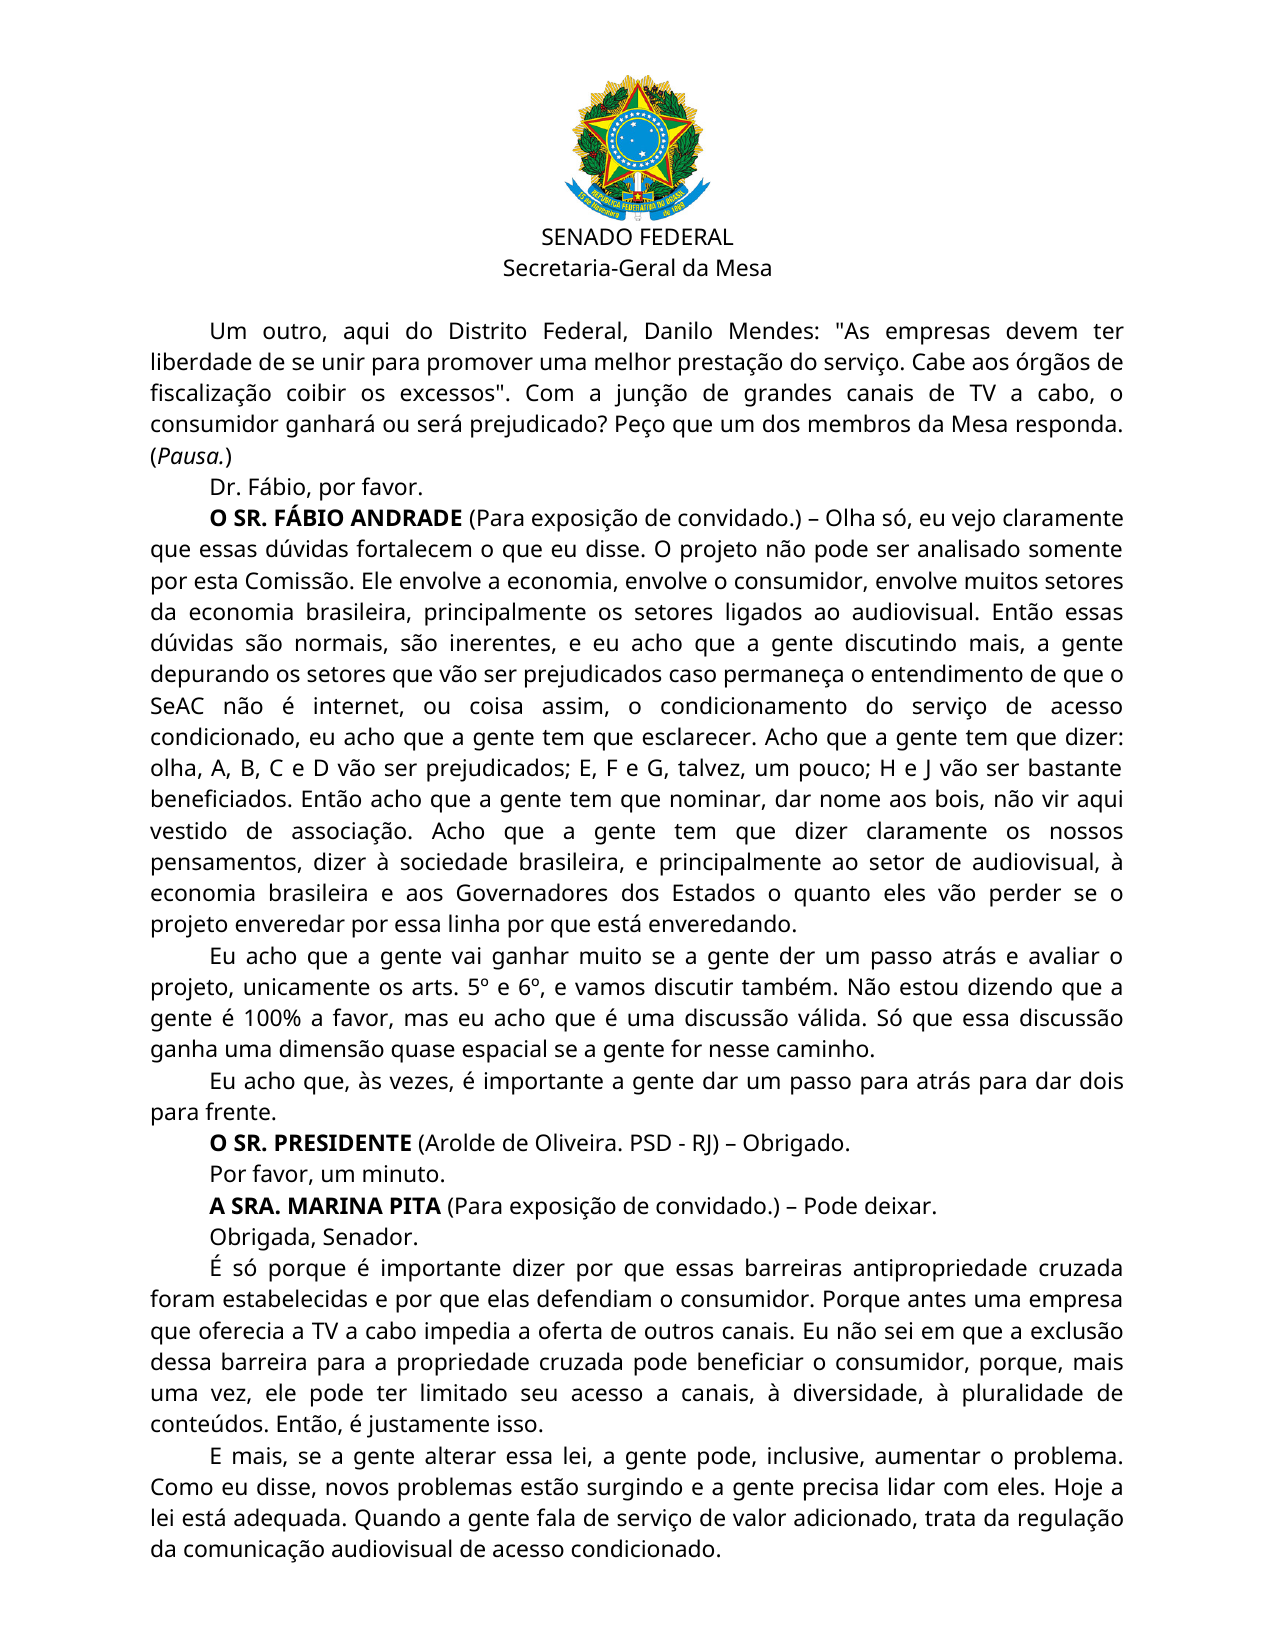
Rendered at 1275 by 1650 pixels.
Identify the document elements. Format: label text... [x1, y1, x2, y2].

text O SR. PRESIDENTE (Arolde de Oliveira. PSD - RJ) – Obrigado. [150, 1127, 1125, 1158]
picture [564, 75, 711, 221]
text E mais, se a gente alterar essa lei, a gente pode, inclusive, aumentar o problema. Como eu disse, novos problemas estão surgindo e a gente precisa lidar com eles. Hoje a lei está adequada. Quando a gente fala de serviço de valor adicionado, trata da regulação da comunicação audiovisual de acesso condicionado. [150, 1439, 1125, 1564]
text Dr. Fábio, por favor. [150, 471, 1125, 502]
text Por favor, um minuto. [150, 1158, 1125, 1189]
text Um outro, aqui do Distrito Federal, Danilo Mendes: "As empresas devem ter liberdade de se unir para promover uma melhor prestação do serviço. Cabe aos órgãos de fiscalização coibir os excessos". Com a junção de grandes canais de TV a cabo, o consumidor ganhará ou será prejudicado? Peço que um dos membros da Mesa responda. (Pausa.) [150, 314, 1125, 471]
text É só porque é importante dizer por que essas barreiras antipropriedade cruzada foram estabelecidas e por que elas defendiam o consumidor. Porque antes uma empresa que oferecia a TV a cabo impedia a oferta de outros canais. Eu não sei em que a exclusão dessa barreira para a propriedade cruzada pode beneficiar o consumidor, porque, mais uma vez, ele pode ter limitado seu acesso a canais, à diversidade, à pluralidade de conteúdos. Então, é justamente isso. [150, 1252, 1125, 1439]
text A SRA. MARINA PITA (Para exposição de convidado.) – Pode deixar. [150, 1189, 1125, 1221]
text Obrigada, Senador. [150, 1221, 1125, 1252]
text Eu acho que, às vezes, é importante a gente dar um passo para atrás para dar dois para frente. [150, 1064, 1125, 1127]
text O SR. FÁBIO ANDRADE (Para exposição de convidado.) – Olha só, eu vejo claramente que essas dúvidas fortalecem o que eu disse. O projeto não pode ser analisado somente por esta Comissão. Ele envolve a economia, envolve o consumidor, envolve muitos setores da economia brasileira, principalmente os setores ligados ao audiovisual. Então essas dúvidas são normais, são inerentes, e eu acho que a gente discutindo mais, a gente depurando os setores que vão ser prejudicados caso permaneça o entendimento de que o SeAC não é internet, ou coisa assim, o condicionamento do serviço de acesso condicionado, eu acho que a gente tem que esclarecer. Acho que a gente tem que dizer: olha, A, B, C e D vão ser prejudicados; E, F e G, talvez, um pouco; H e J vão ser bastante beneficiados. Então acho que a gente tem que nominar, dar nome aos bois, não vir aqui vestido de associação. Acho que a gente tem que dizer claramente os nossos pensamentos, dizer à sociedade brasileira, e principalmente ao setor de audiovisual, à economia brasileira e aos Governadores dos Estados o quanto eles vão perder se o projeto enveredar por essa linha por que está enveredando. [150, 502, 1125, 939]
text Eu acho que a gente vai ganhar muito se a gente der um passo atrás e avaliar o projeto, unicamente os arts. 5º e 6º, e vamos discutir também. Não estou dizendo que a gente é 100% a favor, mas eu acho que é uma discussão válida. Só que essa discussão ganha uma dimensão quase espacial se a gente for nesse caminho. [150, 939, 1125, 1064]
